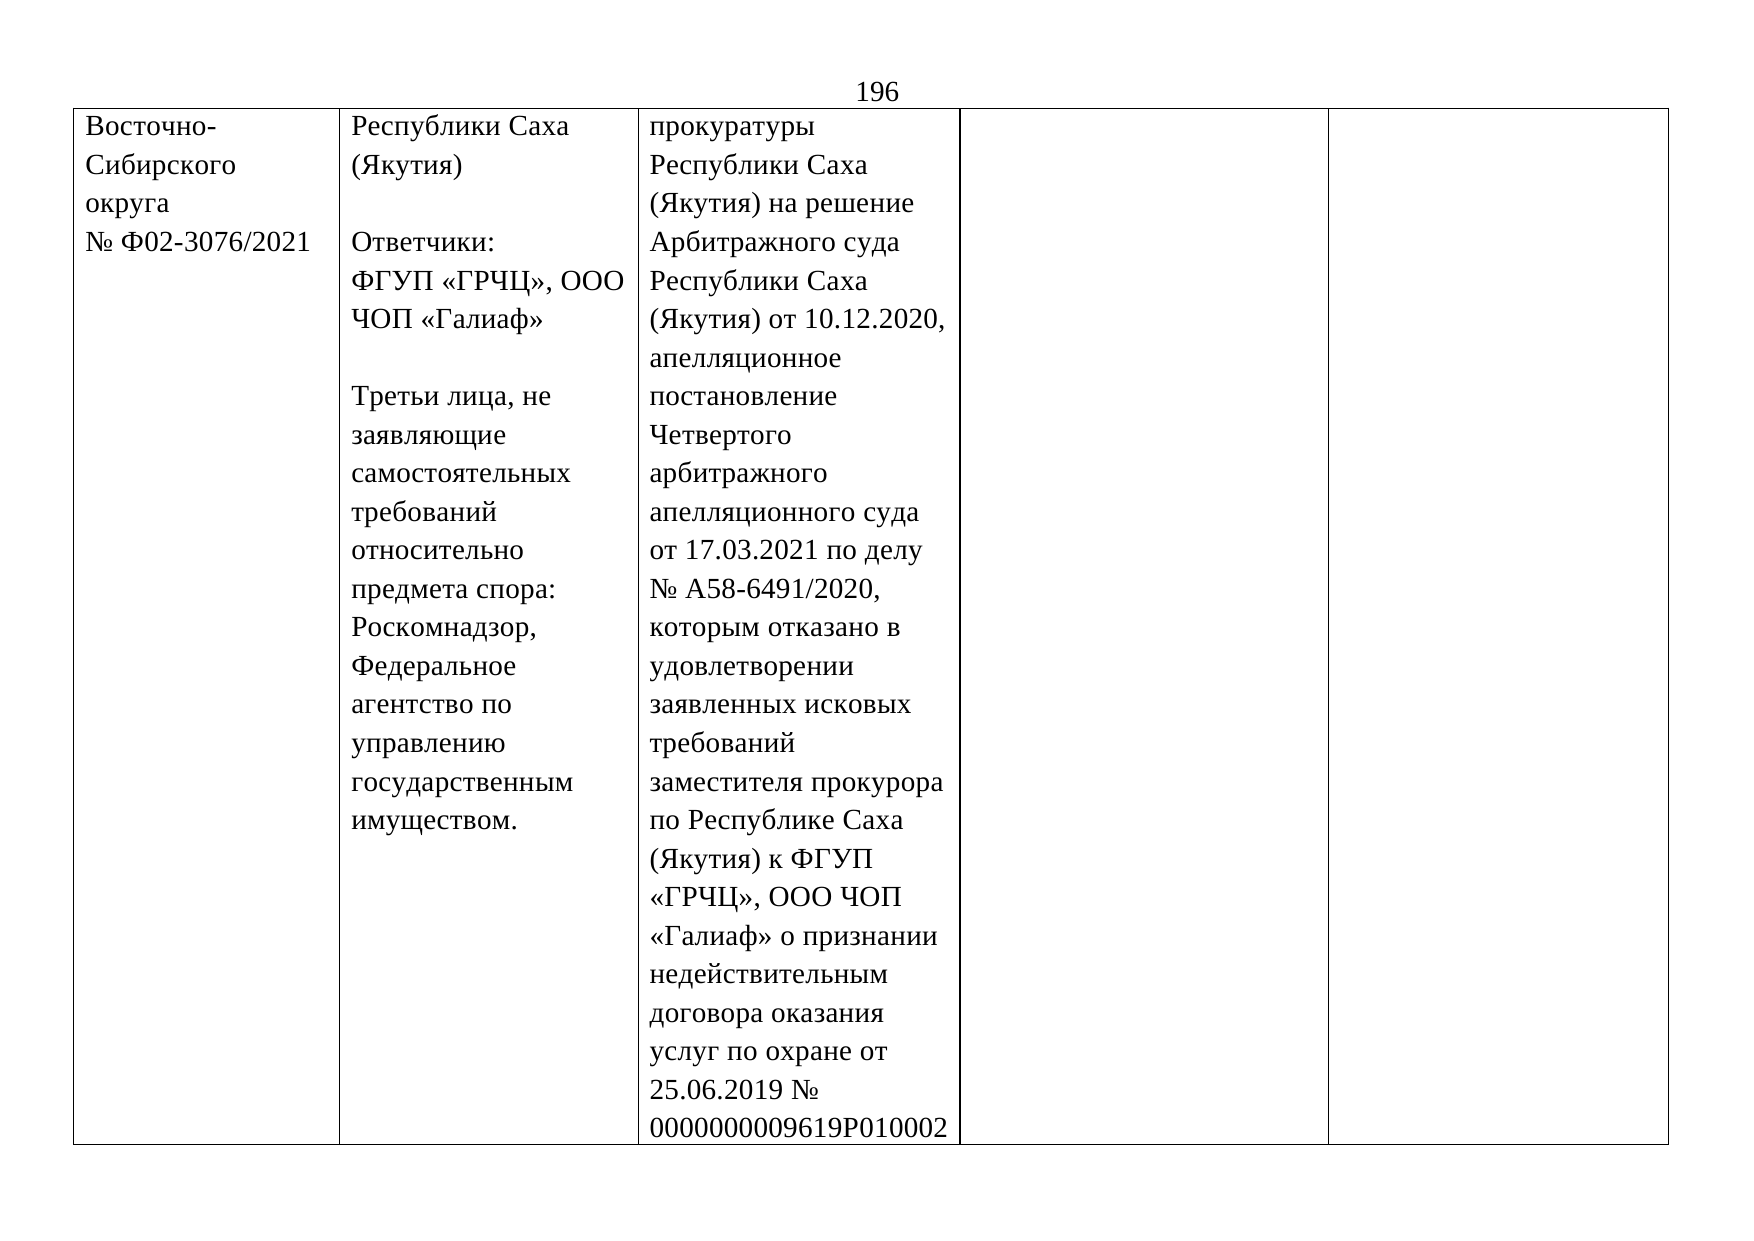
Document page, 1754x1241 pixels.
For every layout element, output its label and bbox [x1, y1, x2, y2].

table_cell [340, 109, 638, 1144]
table_cell [961, 109, 1328, 1144]
table_cell [74, 109, 339, 1144]
table_cell [639, 109, 959, 1144]
table_cell [1329, 109, 1668, 1144]
